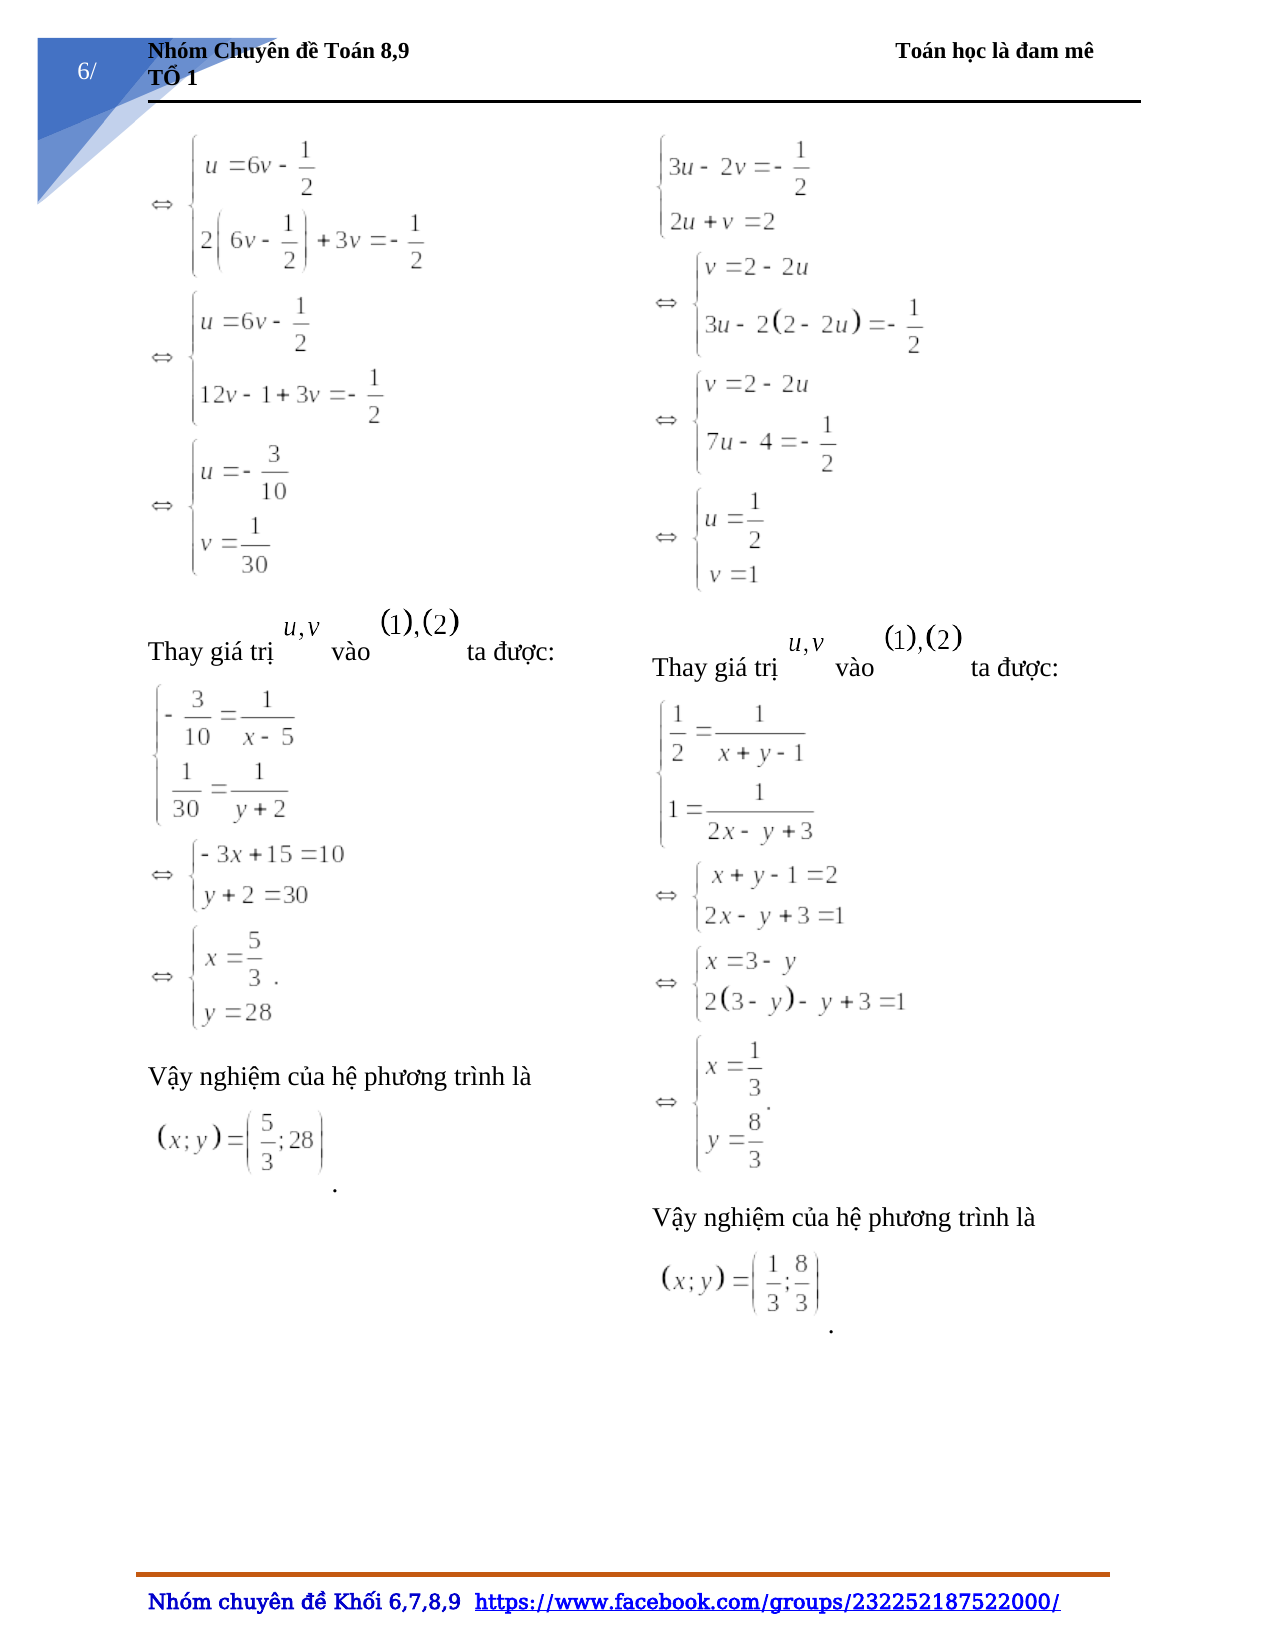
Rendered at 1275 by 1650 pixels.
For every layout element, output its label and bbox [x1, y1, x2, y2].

table_header [641, 118, 1144, 1352]
table_header [136, 118, 641, 1352]
picture [37, 37, 279, 206]
